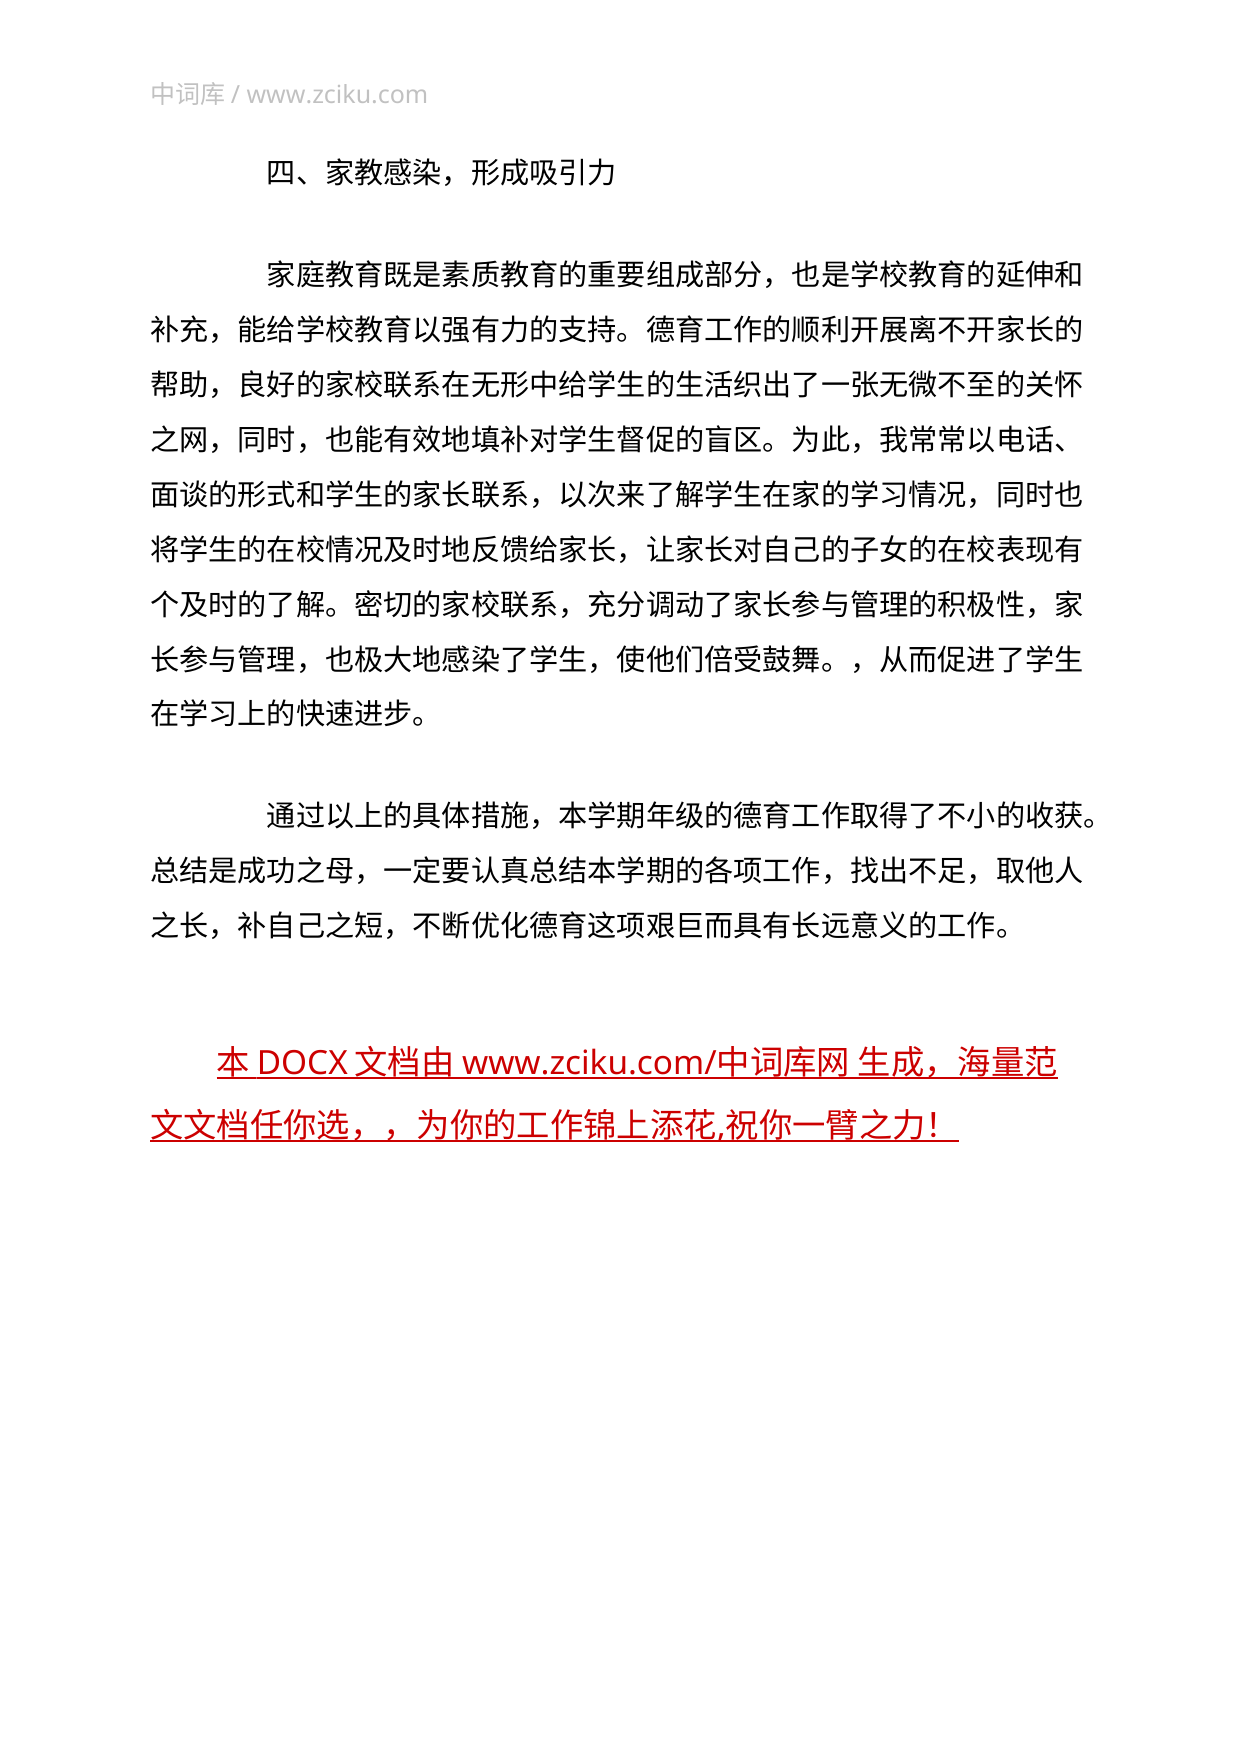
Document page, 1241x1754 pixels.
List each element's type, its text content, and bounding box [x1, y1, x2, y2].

text 本DOCX文档由 www.zciku.com/中词库网 生成，海量范文文档任你选，，为你的工作锦上添花,祝你一臂之力！ [150, 1036, 1090, 1147]
text 四、家教感染，形成吸引力 [150, 150, 1090, 192]
text 家庭教育既是素质教育的重要组成部分，也是学校教育的延伸和补充，能给学校教育以强有力的支持。德育工作的顺利开展离不开家长的帮助，良好的家校联系在无形中给学生的生活织出了一张无微不至的关怀之网，同时，也能有效地填补对学生督促的盲区。为此，我常常以电话、面谈的形式和学生的家长联系，以次来了解学生在家的学习情况，同时也将学生的在校情况及时地反馈给家长，让家长对自己的子女的在校表现有个及时的了解。密切的家校联系，充分调动了家长参与管理的积极性，家长参与管理，也极大地感染了学生，使他们倍受鼓舞。，从而促进了学生在学习上的快速进步。 [150, 252, 1090, 733]
text 通过以上的具体措施，本学期年级的德育工作取得了不小的收获。总结是成功之母，一定要认真总结本学期的各项工作，找出不足，取他人之长，补自己之短，不断优化德育这项艰巨而具有长远意义的工作。 [150, 793, 1090, 945]
